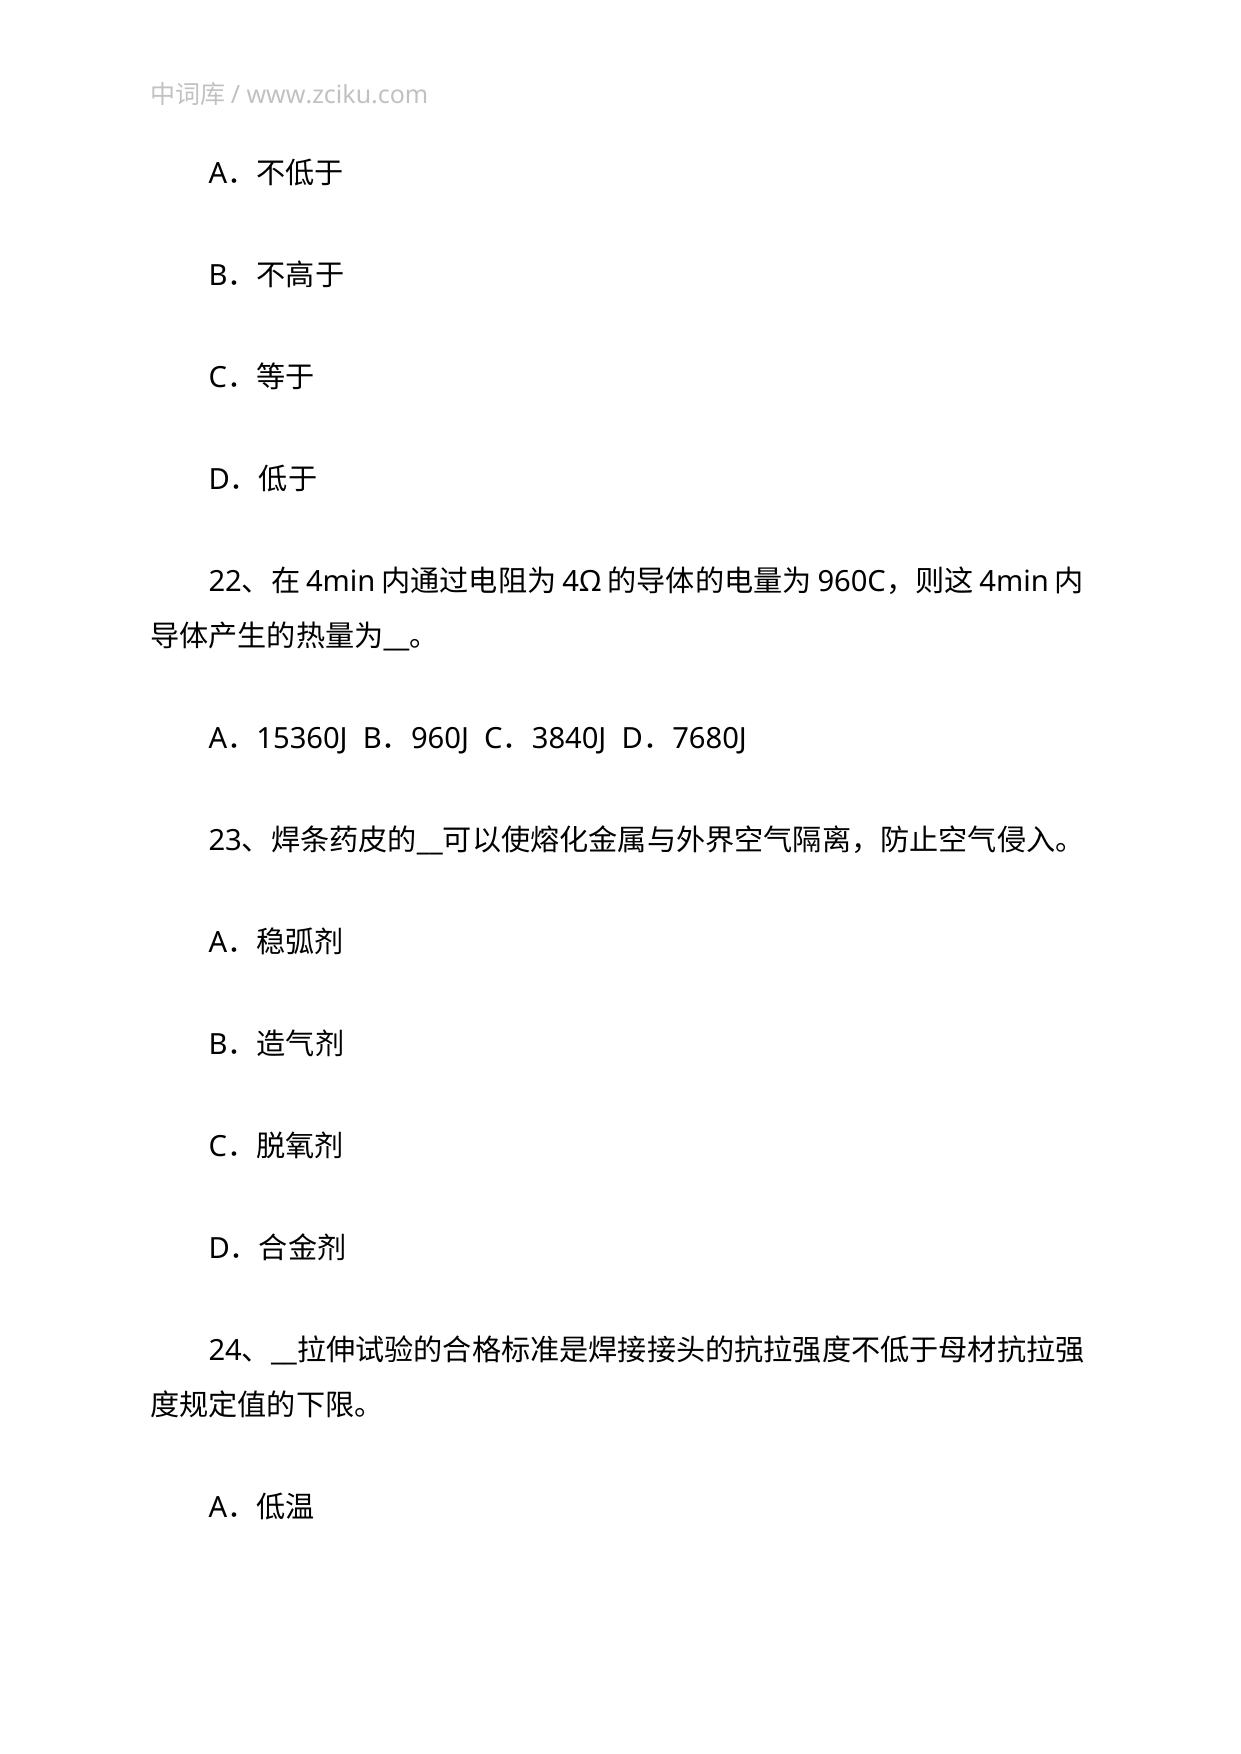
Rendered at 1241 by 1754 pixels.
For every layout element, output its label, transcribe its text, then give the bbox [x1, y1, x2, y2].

text A．低温 [150, 1483, 1090, 1526]
text B．造气剂 [150, 1021, 1090, 1063]
text C．脱氧剂 [150, 1123, 1090, 1165]
text D．合金剂 [150, 1225, 1090, 1267]
text A．不低于 [150, 150, 1090, 192]
text A．15360J B．960J C．3840J D．7680J [150, 715, 1090, 757]
text 24、__拉伸试验的合格标准是焊接接头的抗拉强度不低于母材抗拉强度规定值的下限。 [150, 1327, 1090, 1424]
text D．低于 [150, 456, 1090, 498]
text B．不高于 [150, 252, 1090, 294]
text 23、焊条药皮的__可以使熔化金属与外界空气隔离，防止空气侵入。 [150, 817, 1090, 859]
text C．等于 [150, 354, 1090, 396]
text A．稳弧剂 [150, 919, 1090, 961]
text 22、在4min内通过电阻为4Ω的导体的电量为960C，则这4min内导体产生的热量为__。 [150, 558, 1090, 655]
